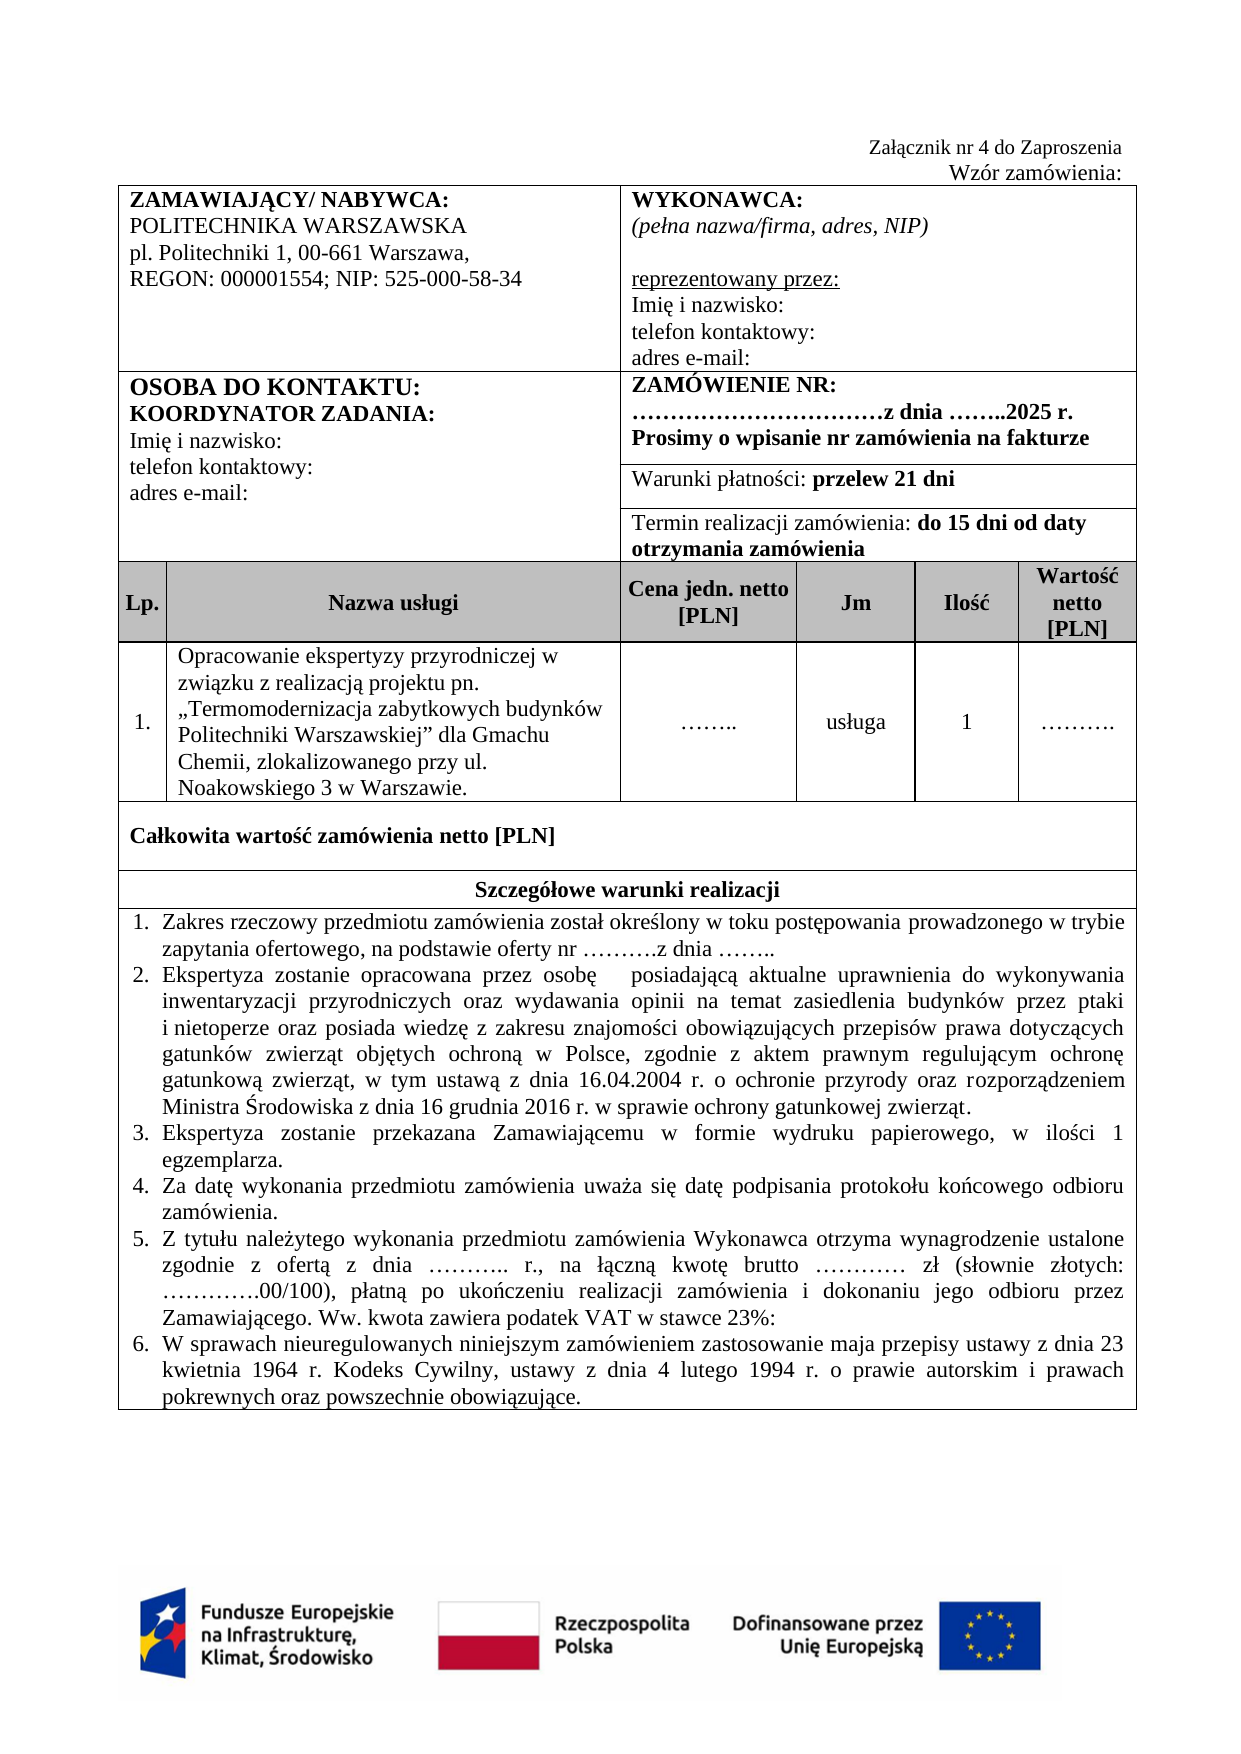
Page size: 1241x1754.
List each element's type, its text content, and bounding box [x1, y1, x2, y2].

table_cell Warunki płatności: przelew 21 dni [621, 465, 1136, 507]
table_cell 1 [916, 643, 1018, 801]
table_cell Zakres rzeczowy przedmiotu zamówienia został określony w toku postępowania prowadzonego w trybie zapytania ofertowego, na podstawie oferty nr ……….z dnia …….. Ekspertyza zostanie opracowana przez osobę posiadającą aktualne uprawnienia do wykonywania inwentaryzacji przyrodniczych oraz wydawania opinii na temat zasiedlenia budynków przez ptaki i nietoperze oraz posiada wiedzę z zakresu znajomości obowiązujących przepisów prawa dotyczących gatunków zwierząt objętych ochroną w Polsce, zgodnie z aktem prawnym regulującym ochronę gatunkową zwierząt, w tym ustawą z dnia 16.04.2004 r. o ochronie przyrody oraz rozporządzeniem Ministra Środowiska z dnia 16 grudnia 2016 r. w sprawie ochrony gatunkowej zwierząt. Ekspertyza zostanie przekazana Zamawiającemu w formie wydruku papierowego, w ilości 1 egzemplarza. Za datę wykonania przedmiotu zamówienia uważa się datę podpisania protokołu końcowego odbioru zamówienia. Z tytułu należytego wykonania przedmiotu zamówienia Wykonawca otrzyma wynagrodzenie ustalone zgodnie z ofertą z dnia ……….. r., na łączną kwotę brutto ………… zł (słownie złotych: ………….00/100), płatną po ukończeniu realizacji zamówienia i dokonaniu jego odbioru przez Zamawiającego. Ww. kwota zawiera podatek VAT w stawce 23%: W sprawach nieuregulowanych niniejszym zamówieniem zastosowanie maja przepisy ustawy z dnia 23 kwietnia 1964 r. Kodeks Cywilny, ustawy z dnia 4 lutego 1994 r. o prawie autorskim i prawach pokrewnych oraz powszechnie obowiązujące. [119, 909, 1136, 1409]
table_cell ZAMÓWIENIE NR: ……………………………z dnia ……..2025 r. Prosimy o wpisanie nr zamówienia na fakturze [621, 372, 1136, 463]
table_cell Wartość netto [PLN] [1019, 562, 1136, 641]
table_cell Termin realizacji zamówienia: do 15 dni od daty otrzymania zamówienia [621, 509, 1136, 561]
table_cell ………. [1019, 643, 1136, 801]
table_cell …….. [621, 643, 796, 801]
table_header WYKONAWCA: (pełna nazwa/firma, adres, NIP) reprezentowany przez: Imię i nazwisko: telefon kontaktowy: adres e-mail: [621, 186, 1136, 371]
table_cell Nazwa usługi [167, 562, 620, 641]
table_cell Cena jedn. netto [PLN] [621, 562, 796, 641]
table_cell 1. [119, 643, 166, 801]
table_header ZAMAWIAJĄCY/ NABYWCA: POLITECHNIKA WARSZAWSKA pl. Politechniki 1, 00-661 Warszawa, REGON: 000001554; NIP: 525-000-58-34 [119, 186, 620, 371]
text Załącznik nr 4 do Zaproszenia [118, 134, 1122, 159]
table_cell Ilość [916, 562, 1018, 641]
table_cell Opracowanie ekspertyzy przyrodniczej w związku z realizacją projektu pn. „Termomodernizacja zabytkowych budynków Politechniki Warszawskiej” dla Gmachu Chemii, zlokalizowanego przy ul. Noakowskiego 3 w Warszawie. [167, 643, 620, 801]
table_cell OSOBA DO KONTAKTU: KOORDYNATOR ZADANIA: Imię i nazwisko: telefon kontaktowy: adres e-mail: [119, 372, 620, 561]
text Wzór zamówienia: [118, 159, 1122, 185]
table_cell Całkowita wartość zamówienia netto [PLN] [119, 802, 1136, 870]
table_cell Jm [797, 562, 914, 641]
table_cell Szczegółowe warunki realizacji [119, 871, 1136, 907]
table_cell usługa [797, 643, 914, 801]
table_cell Lp. [119, 562, 166, 641]
picture [118, 1565, 1063, 1701]
